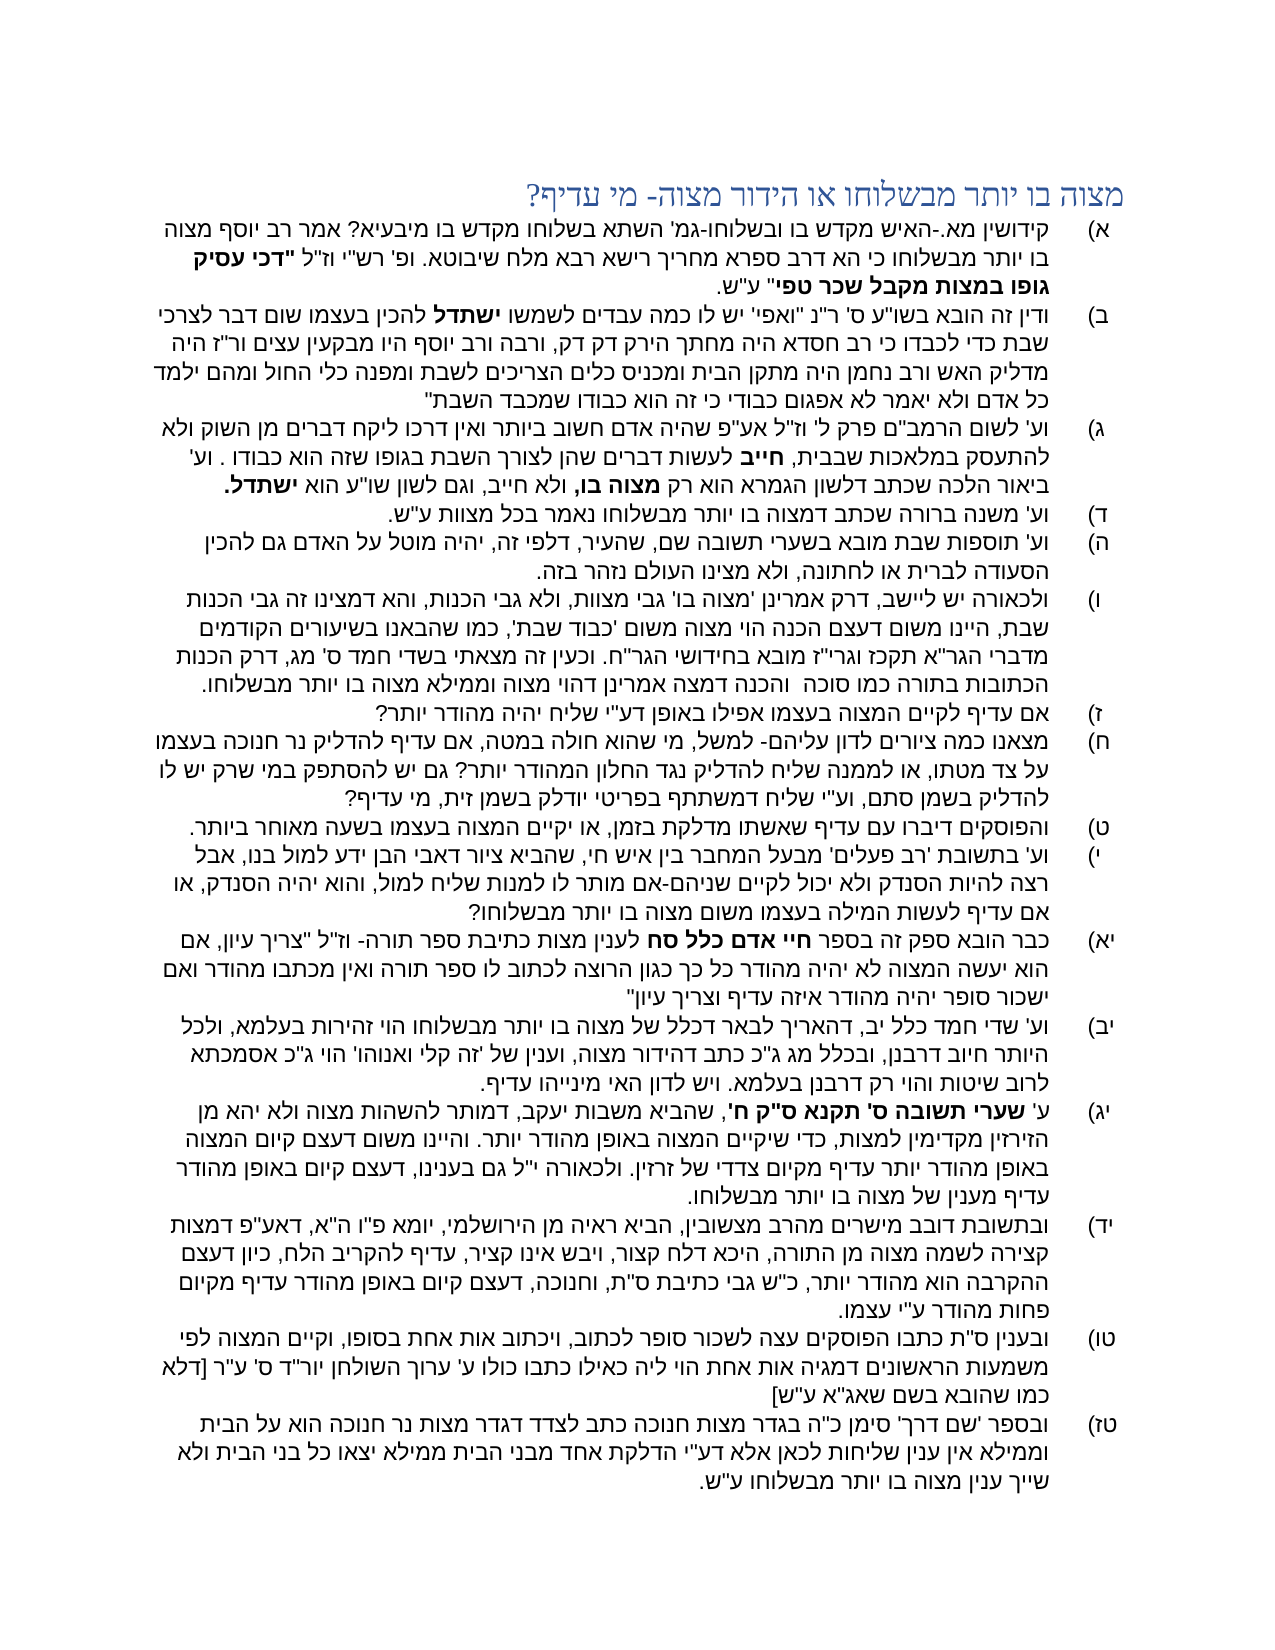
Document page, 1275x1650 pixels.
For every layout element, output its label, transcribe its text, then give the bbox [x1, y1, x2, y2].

list מצאנו כמה ציורים לדון עליהם- למשל, מי שהוא חולה במטה, אם עדיף להדליק נר חנוכה בעצמו על צד מטתו, או לממנה שליח להדליק נגד החלון המהודר יותר? גם יש להסתפק במי שרק יש לו להדליק בשמן סתם, וע"י שליח דמשתתף בפריטי יודלק בשמן זית, מי עדיף? [150, 728, 1087, 811]
list וע' בתשובת 'רב פעלים' מבעל המחבר בין איש חי, שהביא ציור דאבי הבן ידע למול בנו, אבל רצה להיות הסנדק ולא יכול לקיים שניהם-אם מותר לו למנות שליח למול, והוא יהיה הסנדק, או אם עדיף לעשות המילה בעצמו משום מצוה בו יותר מבשלוחו? [150, 842, 1087, 925]
list אם עדיף לקיים המצוה בעצמו אפילו באופן דע"י שליח יהיה מהודר יותר? [150, 700, 1087, 726]
subtitle מצוה בו יותר מבשלוחו או הידור מצוה- מי עדיף? [150, 175, 1125, 213]
list ודין זה הובא בשו"ע ס' ר"נ "ואפי' יש לו כמה עבדים לשמשו ישתדל להכין בעצמו שום דבר לצרכי שבת כדי לכבדו כי רב חסדא היה מחתך הירק דק דק, ורבה ורב יוסף היו מבקעין עצים ור"ז היה מדליק האש ורב נחמן היה מתקן הבית ומכניס כלים הצריכים לשבת ומפנה כלי החול ומהם ילמד כל אדם ולא יאמר לא אפגום כבודי כי זה הוא כבודו שמכבד השבת" [150, 302, 1087, 413]
list קידושין מא.-האיש מקדש בו ובשלוחו-גמ' השתא בשלוחו מקדש בו מיבעיא? אמר רב יוסף מצוה בו יותר מבשלוחו כי הא דרב ספרא מחריך רישא רבא מלח שיבוטא. ופ' רש"י וז"ל "דכי עסיק גופו במצות מקבל שכר טפי" ע"ש. [150, 216, 1087, 299]
list וע' שדי חמד כלל יב, דהאריך לבאר דכלל של מצוה בו יותר מבשלוחו הוי זהירות בעלמא, ולכל היותר חיוב דרבנן, ובכלל מג ג"כ כתב דהידור מצוה, וענין של 'זה קלי ואנוהו' הוי ג"כ אסמכתא לרוב שיטות והוי רק דרבנן בעלמא. ויש לדון האי מינייהו עדיף. [150, 1013, 1087, 1096]
list וע' תוספות שבת מובא בשערי תשובה שם, שהעיר, דלפי זה, יהיה מוטל על האדם גם להכין הסעודה לברית או לחתונה, ולא מצינו העולם נזהר בזה. [150, 529, 1087, 584]
list ובענין ס"ת כתבו הפוסקים עצה לשכור סופר לכתוב, ויכתוב אות אחת בסופו, וקיים המצוה לפי משמעות הראשונים דמגיה אות אחת הוי ליה כאילו כתבו כולו ע' ערוך השולחן יור"ד ס' ע"ר [דלא כמו שהובא בשם שאג"א ע"ש] [150, 1325, 1087, 1409]
list ובתשובת דובב מישרים מהרב מצשובין, הביא ראיה מן הירושלמי, יומא פ"ו ה"א, דאע"פ דמצות קצירה לשמה מצוה מן התורה, היכא דלח קצור, ויבש אינו קציר, עדיף להקריב הלח, כיון דעצם ההקרבה הוא מהודר יותר, כ"ש גבי כתיבת ס"ת, וחנוכה, דעצם קיום באופן מהודר עדיף מקיום פחות מהודר ע"י עצמו. [150, 1212, 1087, 1323]
list ולכאורה יש ליישב, דרק אמרינן 'מצוה בו' גבי מצוות, ולא גבי הכנות, והא דמצינו זה גבי הכנות שבת, היינו משום דעצם הכנה הוי מצוה משום 'כבוד שבת', כמו שהבאנו בשיעורים הקודמים מדברי הגר"א תקכז וגרי"ז מובא בחידושי הגר"ח. וכעין זה מצאתי בשדי חמד ס' מג, דרק הכנות הכתובות בתורה כמו סוכה והכנה דמצה אמרינן דהוי מצוה וממילא מצוה בו יותר מבשלוחו. [150, 586, 1087, 698]
list כבר הובא ספק זה בספר חיי אדם כלל סח לענין מצות כתיבת ספר תורה- וז"ל "צריך עיון, אם הוא יעשה המצוה לא יהיה מהודר כל כך כגון הרוצה לכתוב לו ספר תורה ואין מכתבו מהודר ואם ישכור סופר יהיה מהודר איזה עדיף וצריך עיון" [150, 927, 1087, 1011]
list והפוסקים דיברו עם עדיף שאשתו מדלקת בזמן, או יקיים המצוה בעצמו בשעה מאוחר ביותר. [150, 813, 1087, 840]
list וע' לשום הרמב"ם פרק ל' וז"ל אע"פ שהיה אדם חשוב ביותר ואין דרכו ליקח דברים מן השוק ולא להתעסק במלאכות שבבית, חייב לעשות דברים שהן לצורך השבת בגופו שזה הוא כבודו . וע' ביאור הלכה שכתב דלשון הגמרא הוא רק מצוה בו, ולא חייב, וגם לשון שו"ע הוא ישתדל. [150, 415, 1087, 499]
list ע' שערי תשובה ס' תקנא ס"ק ח', שהביא משבות יעקב, דמותר להשהות מצוה ולא יהא מן הזירזין מקדימין למצות, כדי שיקיים המצוה באופן מהודר יותר. והיינו משום דעצם קיום המצוה באופן מהודר יותר עדיף מקיום צדדי של זרזין. ולכאורה י"ל גם בענינו, דעצם קיום באופן מהודר עדיף מענין של מצוה בו יותר מבשלוחו. [150, 1098, 1087, 1209]
list ובספר 'שם דרך' סימן כ"ה בגדר מצות חנוכה כתב לצדד דגדר מצות נר חנוכה הוא על הבית וממילא אין ענין שליחות לכאן אלא דע"י הדלקת אחד מבני הבית ממילא יצאו כל בני הבית ולא שייך ענין מצוה בו יותר מבשלוחו ע"ש. [150, 1411, 1087, 1494]
list וע' משנה ברורה שכתב דמצוה בו יותר מבשלוחו נאמר בכל מצוות ע"ש. [150, 501, 1087, 527]
